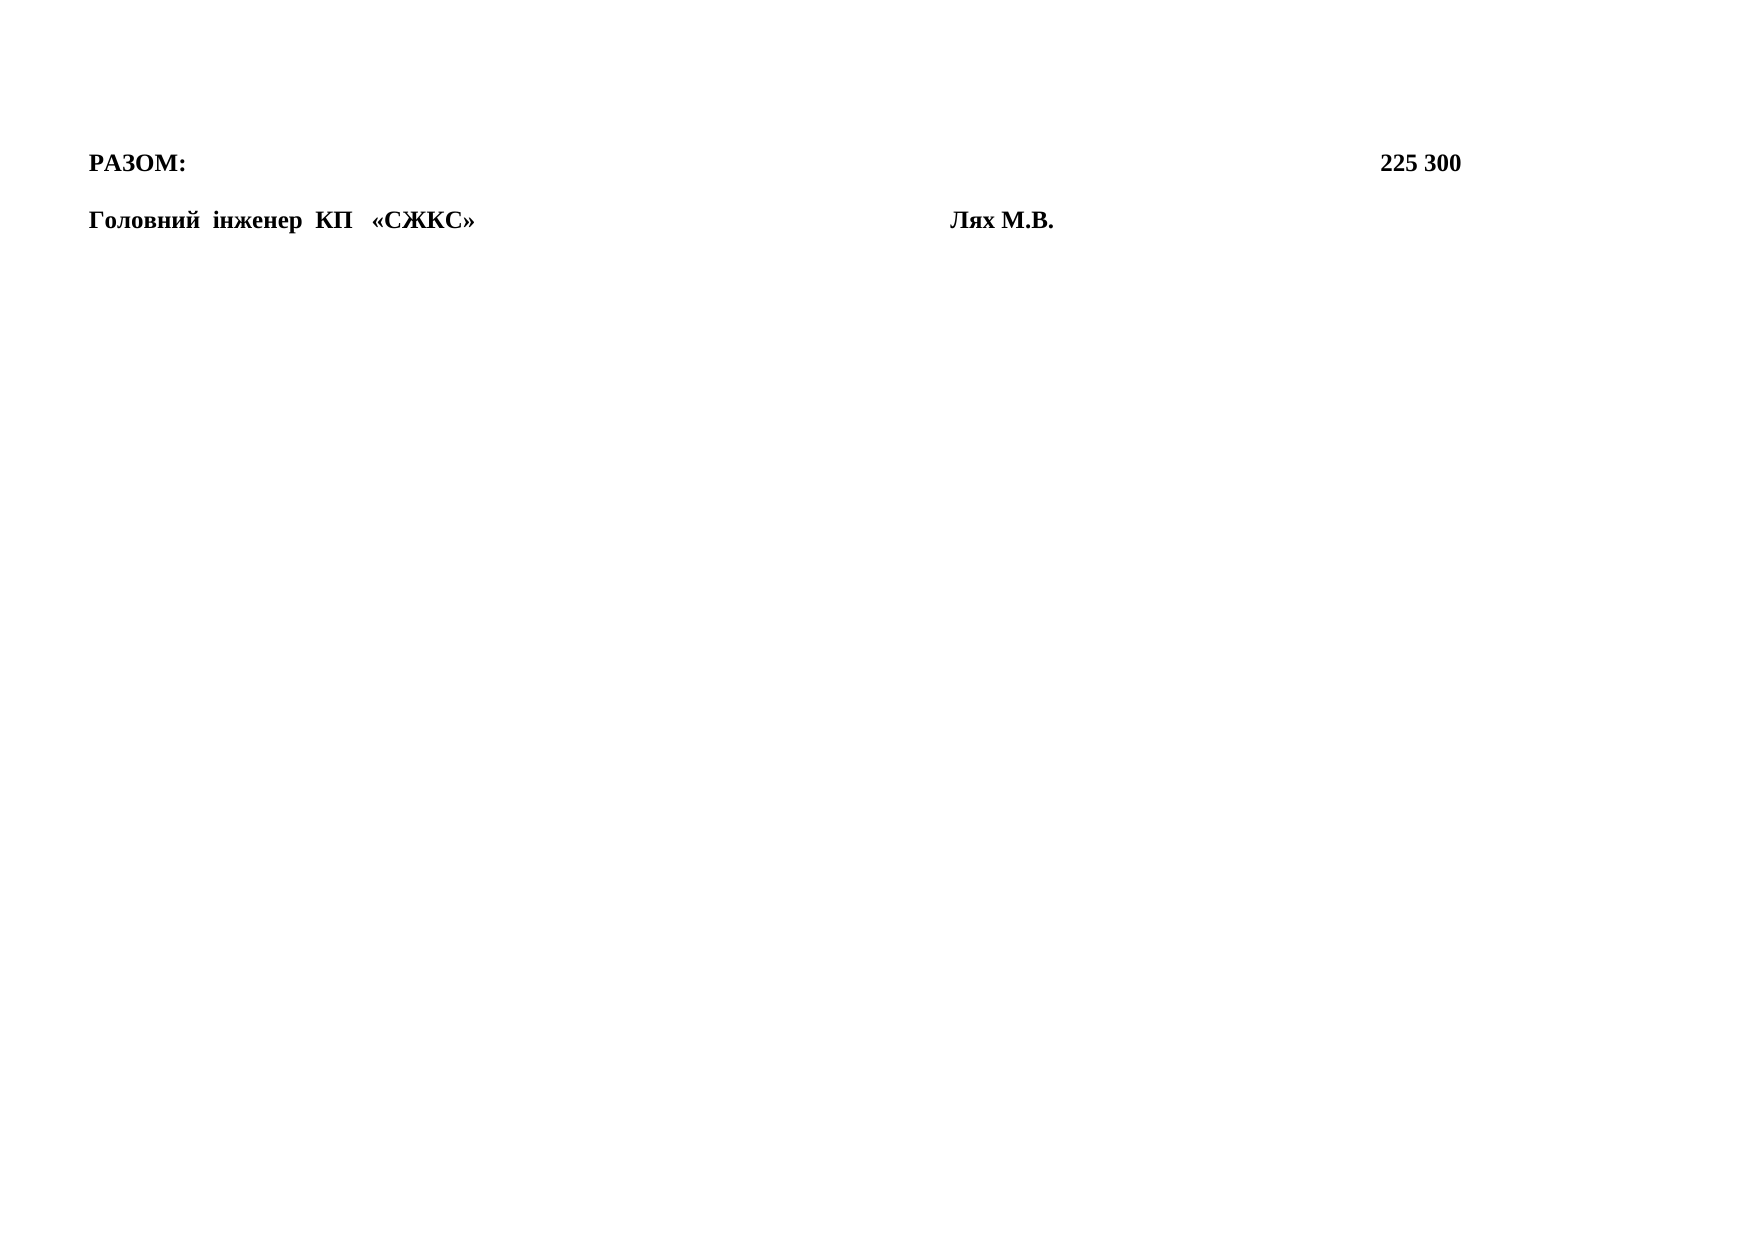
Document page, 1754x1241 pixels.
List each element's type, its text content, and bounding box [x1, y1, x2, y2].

text Головний інженер КП «СЖКС» Лях М.В. [88, 205, 1665, 234]
text РАЗОМ: 225 300 [88, 148, 1665, 176]
